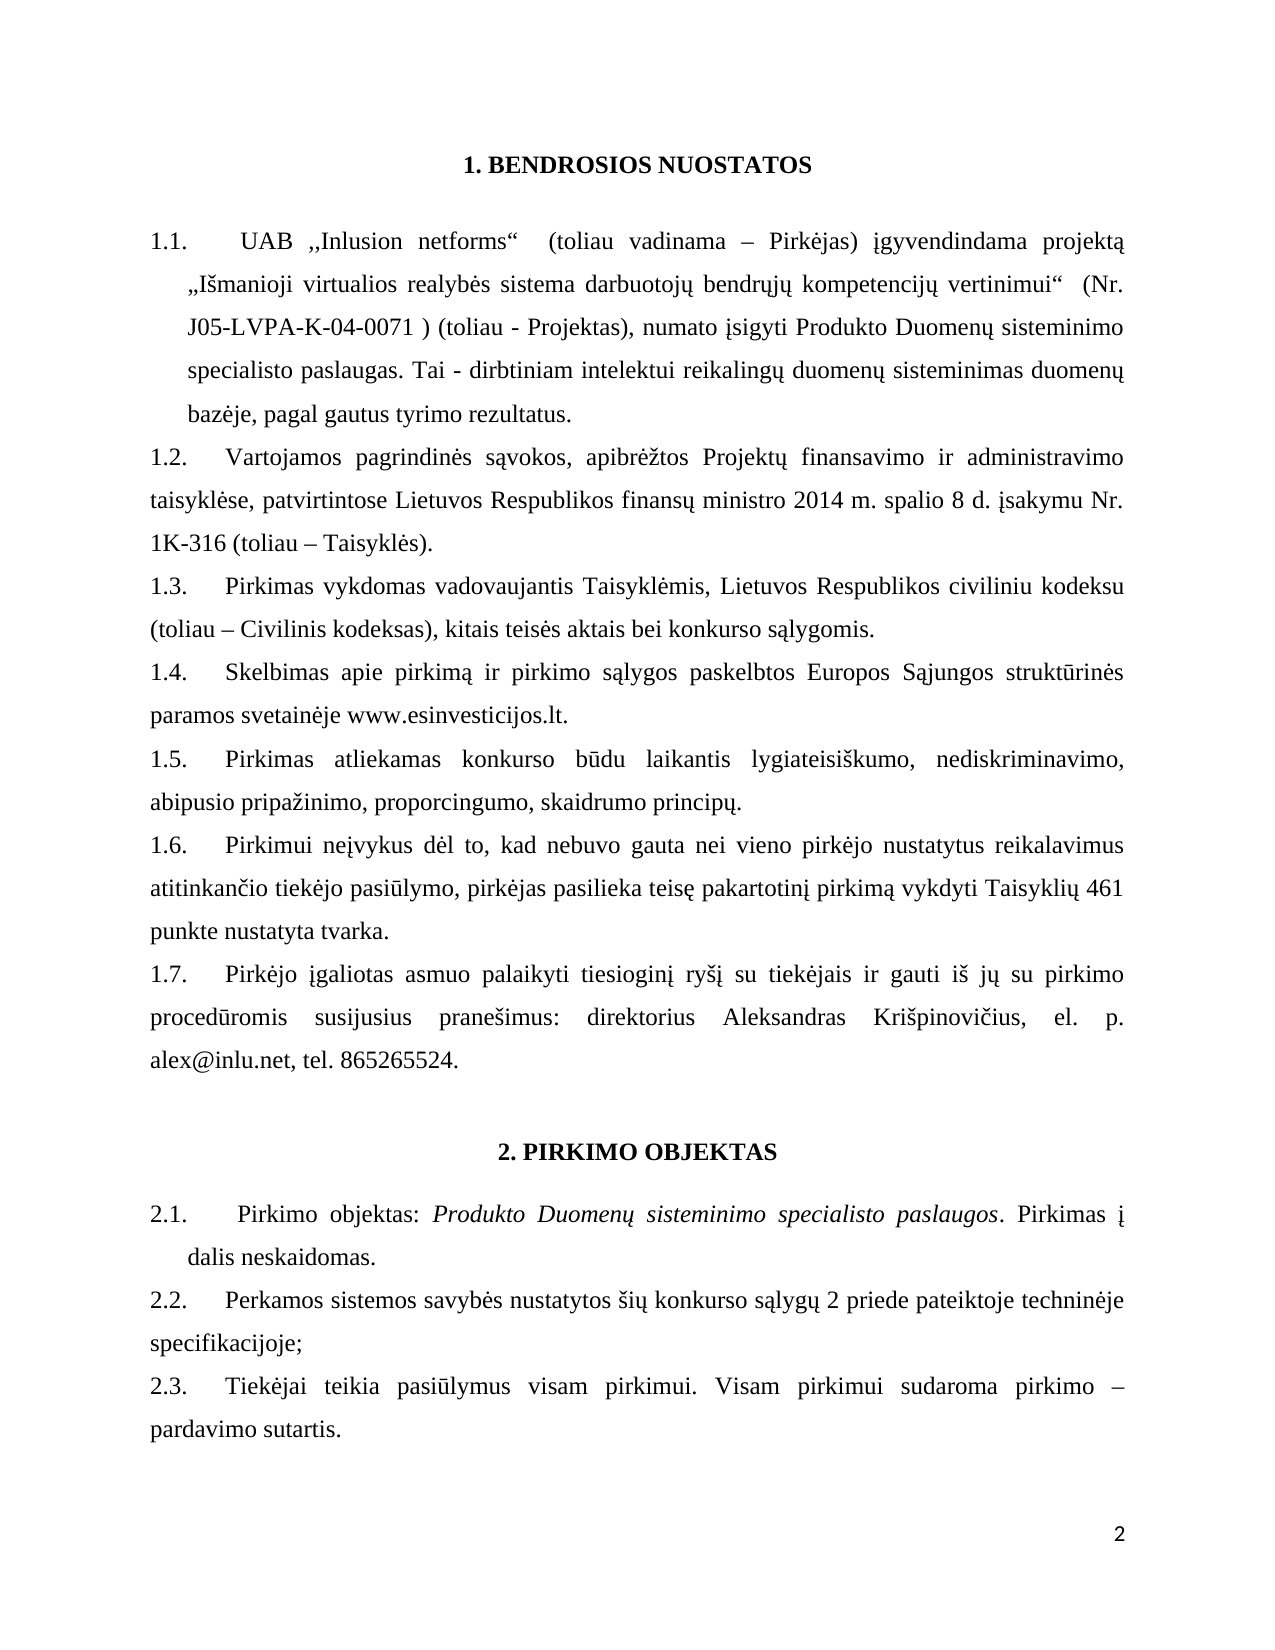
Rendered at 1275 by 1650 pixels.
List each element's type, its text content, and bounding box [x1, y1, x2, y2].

list Pirkimo objektas: Produkto Duomenų sisteminimo specialisto paslaugos. Pirkimas į dalis neskaidomas. [150, 1199, 1125, 1271]
list UAB ,,Inlusion netforms“ (toliau vadinama – Pirkėjas) įgyvendindama projektą „Išmanioji virtualios realybės sistema darbuotojų bendrųjų kompetencijų vertinimui“ (Nr. J05-LVPA-K-04-0071 ) (toliau - Projektas), numato įsigyti Produkto Duomenų sisteminimo specialisto paslaugas. Tai - dirbtiniam intelektui reikalingų duomenų sisteminimas duomenų bazėje, pagal gautus tyrimo rezultatus. [150, 226, 1125, 427]
subtitle 2. PIRKIMO OBJEKTAS [150, 1137, 1125, 1166]
list Pirkimui neįvykus dėl to, kad nebuvo gauta nei vieno pirkėjo nustatytus reikalavimus atitinkančio tiekėjo pasiūlymo, pirkėjas pasilieka teisę pakartotinį pirkimą vykdyti Taisyklių 461 punkte nustatyta tvarka. [150, 830, 1125, 945]
list Tiekėjai teikia pasiūlymus visam pirkimui. Visam pirkimui sudaroma pirkimo – pardavimo sutartis. [150, 1371, 1125, 1443]
list Skelbimas apie pirkimą ir pirkimo sąlygos paskelbtos Europos Sąjungos struktūrinės paramos svetainėje www.esinvesticijos.lt. [150, 657, 1125, 729]
list Perkamos sistemos savybės nustatytos šių konkurso sąlygų 2 priede pateiktoje techninėje specifikacijoje; [150, 1285, 1125, 1357]
list Vartojamos pagrindinės sąvokos, apibrėžtos Projektų finansavimo ir administravimo taisyklėse, patvirtintose Lietuvos Respublikos finansų ministro 2014 m. spalio 8 d. įsakymu Nr. 1K-316 (toliau – Taisyklės). [150, 442, 1125, 557]
list Pirkėjo įgaliotas asmuo palaikyti tiesioginį ryšį su tiekėjais ir gauti iš jų su pirkimo procedūromis susijusius pranešimus: direktorius Aleksandras Krišpinovičius, el. p. alex@inlu.net, tel. 865265524. [150, 959, 1125, 1074]
subtitle 1. BENDROSIOS NUOSTATOS [150, 150, 1125, 179]
list Pirkimas atliekamas konkurso būdu laikantis lygiateisiškumo, nediskriminavimo, abipusio pripažinimo, proporcingumo, skaidrumo principų. [150, 744, 1125, 816]
list Pirkimas vykdomas vadovaujantis Taisyklėmis, Lietuvos Respublikos civiliniu kodeksu (toliau – Civilinis kodeksas), kitais teisės aktais bei konkurso sąlygomis. [150, 571, 1125, 643]
